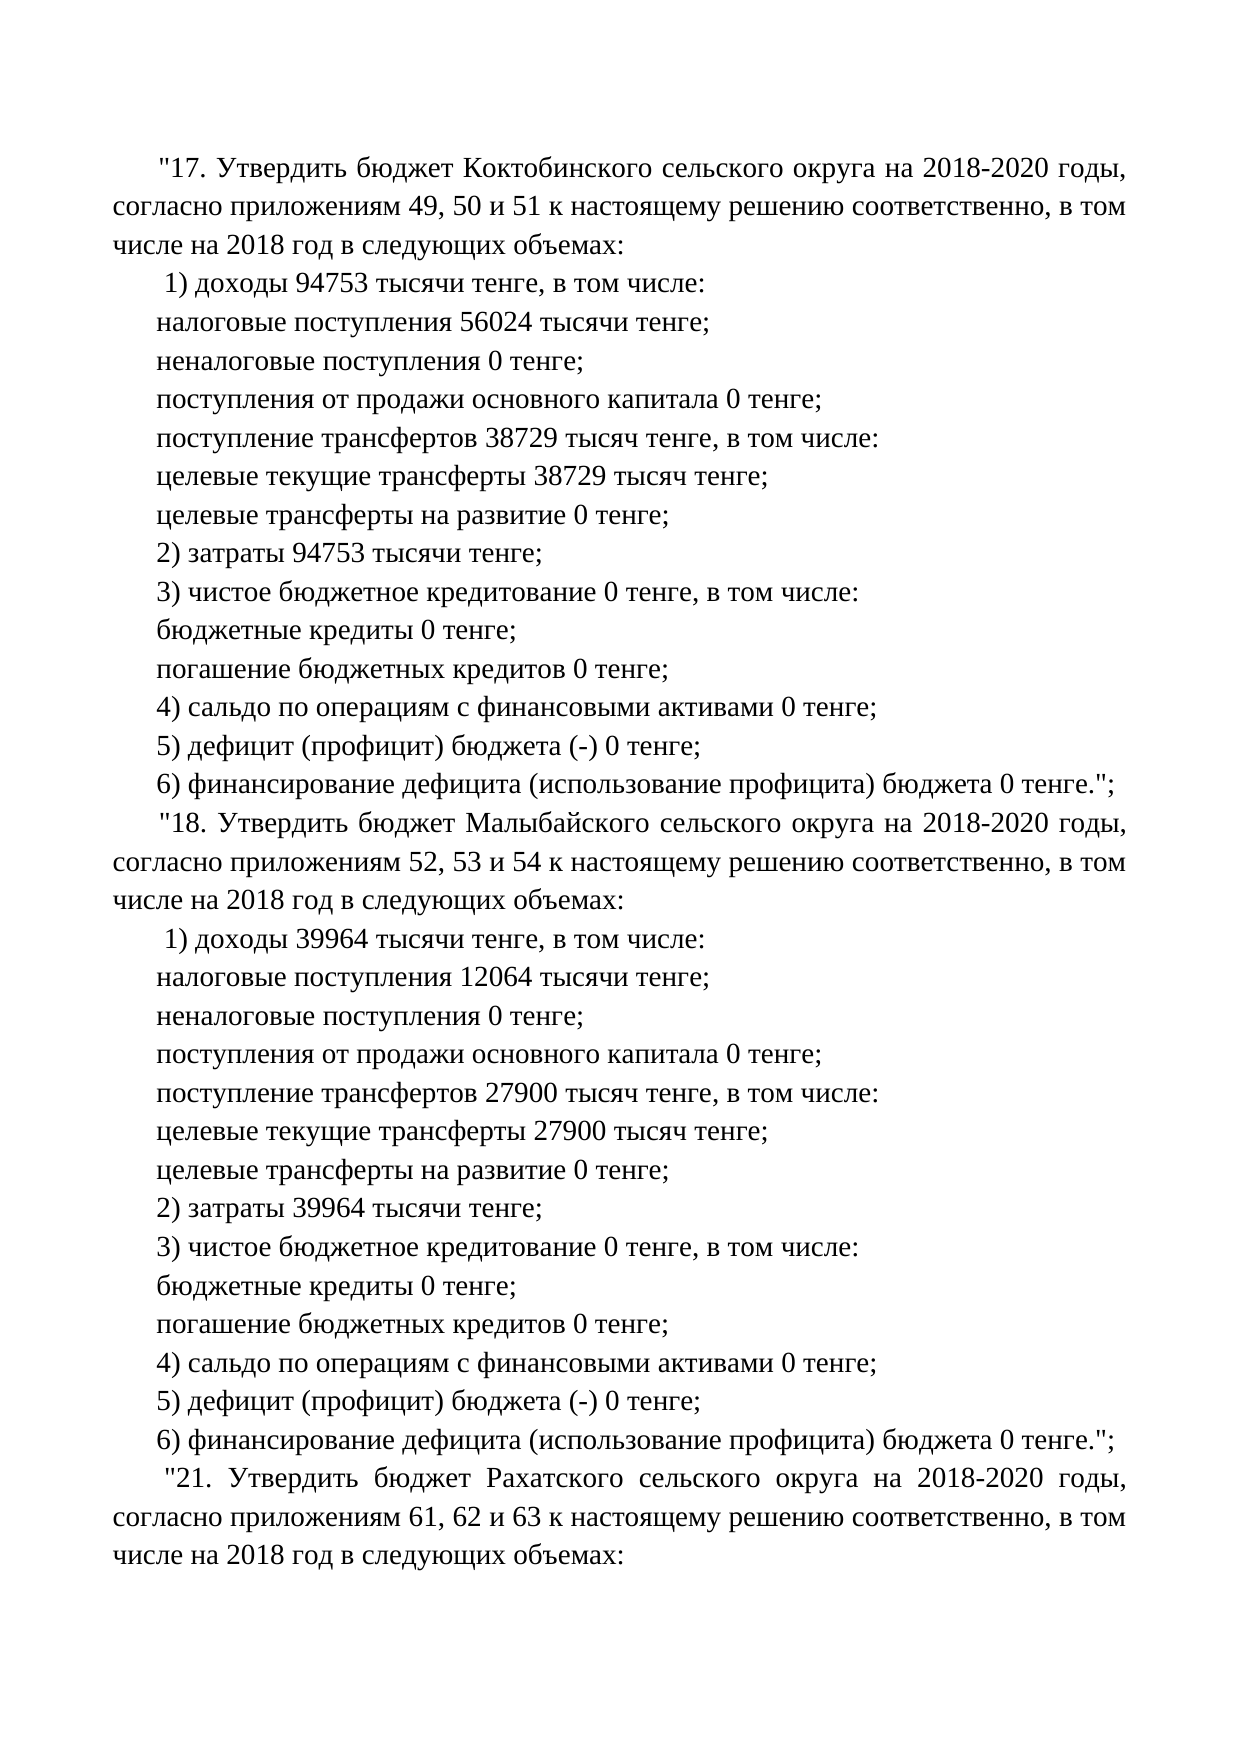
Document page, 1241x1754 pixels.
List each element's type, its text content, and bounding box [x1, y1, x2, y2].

text поступления от продажи основного капитала 0 тенге; [112, 1036, 1128, 1070]
text бюджетные кредиты 0 тенге; [112, 612, 1128, 646]
text 5) дефицит (профицит) бюджета (-) 0 тенге; [112, 1383, 1128, 1417]
text 2) затраты 94753 тысячи тенге; [112, 535, 1128, 569]
text 3) чистое бюджетное кредитование 0 тенге, в том числе: [112, 574, 1128, 607]
text 1) доходы 39964 тысячи тенге, в том числе: [112, 921, 1128, 954]
text 6) финансирование дефицита (использование профицита) бюджета 0 тенге."; [112, 1422, 1128, 1455]
text неналоговые поступления 0 тенге; [112, 998, 1128, 1031]
text "21. Утвердить бюджет Рахатского сельского округа на 2018-2020 годы, согласно приложениям 61, 62 и 63 к настоящему решению соответственно, в том числе на 2018 год в следующих объемах: [112, 1460, 1128, 1571]
text 6) финансирование дефицита (использование профицита) бюджета 0 тенге."; [112, 767, 1128, 800]
text погашение бюджетных кредитов 0 тенге; [112, 651, 1128, 684]
text 5) дефицит (профицит) бюджета (-) 0 тенге; [112, 728, 1128, 762]
text погашение бюджетных кредитов 0 тенге; [112, 1306, 1128, 1340]
text налоговые поступления 12064 тысячи тенге; [112, 959, 1128, 993]
text неналоговые поступления 0 тенге; [112, 343, 1128, 376]
text 1) доходы 94753 тысячи тенге, в том числе: [112, 266, 1128, 299]
text целевые трансферты на развитие 0 тенге; [112, 497, 1128, 530]
text целевые текущие трансферты 27900 тысяч тенге; [112, 1113, 1128, 1147]
text поступление трансфертов 38729 тысяч тенге, в том числе: [112, 420, 1128, 453]
text налоговые поступления 56024 тысячи тенге; [112, 304, 1128, 338]
text бюджетные кредиты 0 тенге; [112, 1268, 1128, 1301]
text целевые трансферты на развитие 0 тенге; [112, 1152, 1128, 1186]
text поступление трансфертов 27900 тысяч тенге, в том числе: [112, 1075, 1128, 1108]
text 4) сальдо по операциям с финансовыми активами 0 тенге; [112, 1345, 1128, 1378]
text 4) сальдо по операциям с финансовыми активами 0 тенге; [112, 689, 1128, 723]
text "17. Утвердить бюджет Коктобинского сельского округа на 2018-2020 годы, согласно приложениям 49, 50 и 51 к настоящему решению соответственно, в том числе на 2018 год в следующих объемах: [112, 150, 1128, 261]
text целевые текущие трансферты 38729 тысяч тенге; [112, 458, 1128, 492]
text поступления от продажи основного капитала 0 тенге; [112, 381, 1128, 415]
text 2) затраты 39964 тысячи тенге; [112, 1191, 1128, 1224]
text "18. Утвердить бюджет Малыбайского сельского округа на 2018-2020 годы, согласно приложениям 52, 53 и 54 к настоящему решению соответственно, в том числе на 2018 год в следующих объемах: [112, 805, 1128, 916]
text 3) чистое бюджетное кредитование 0 тенге, в том числе: [112, 1229, 1128, 1263]
